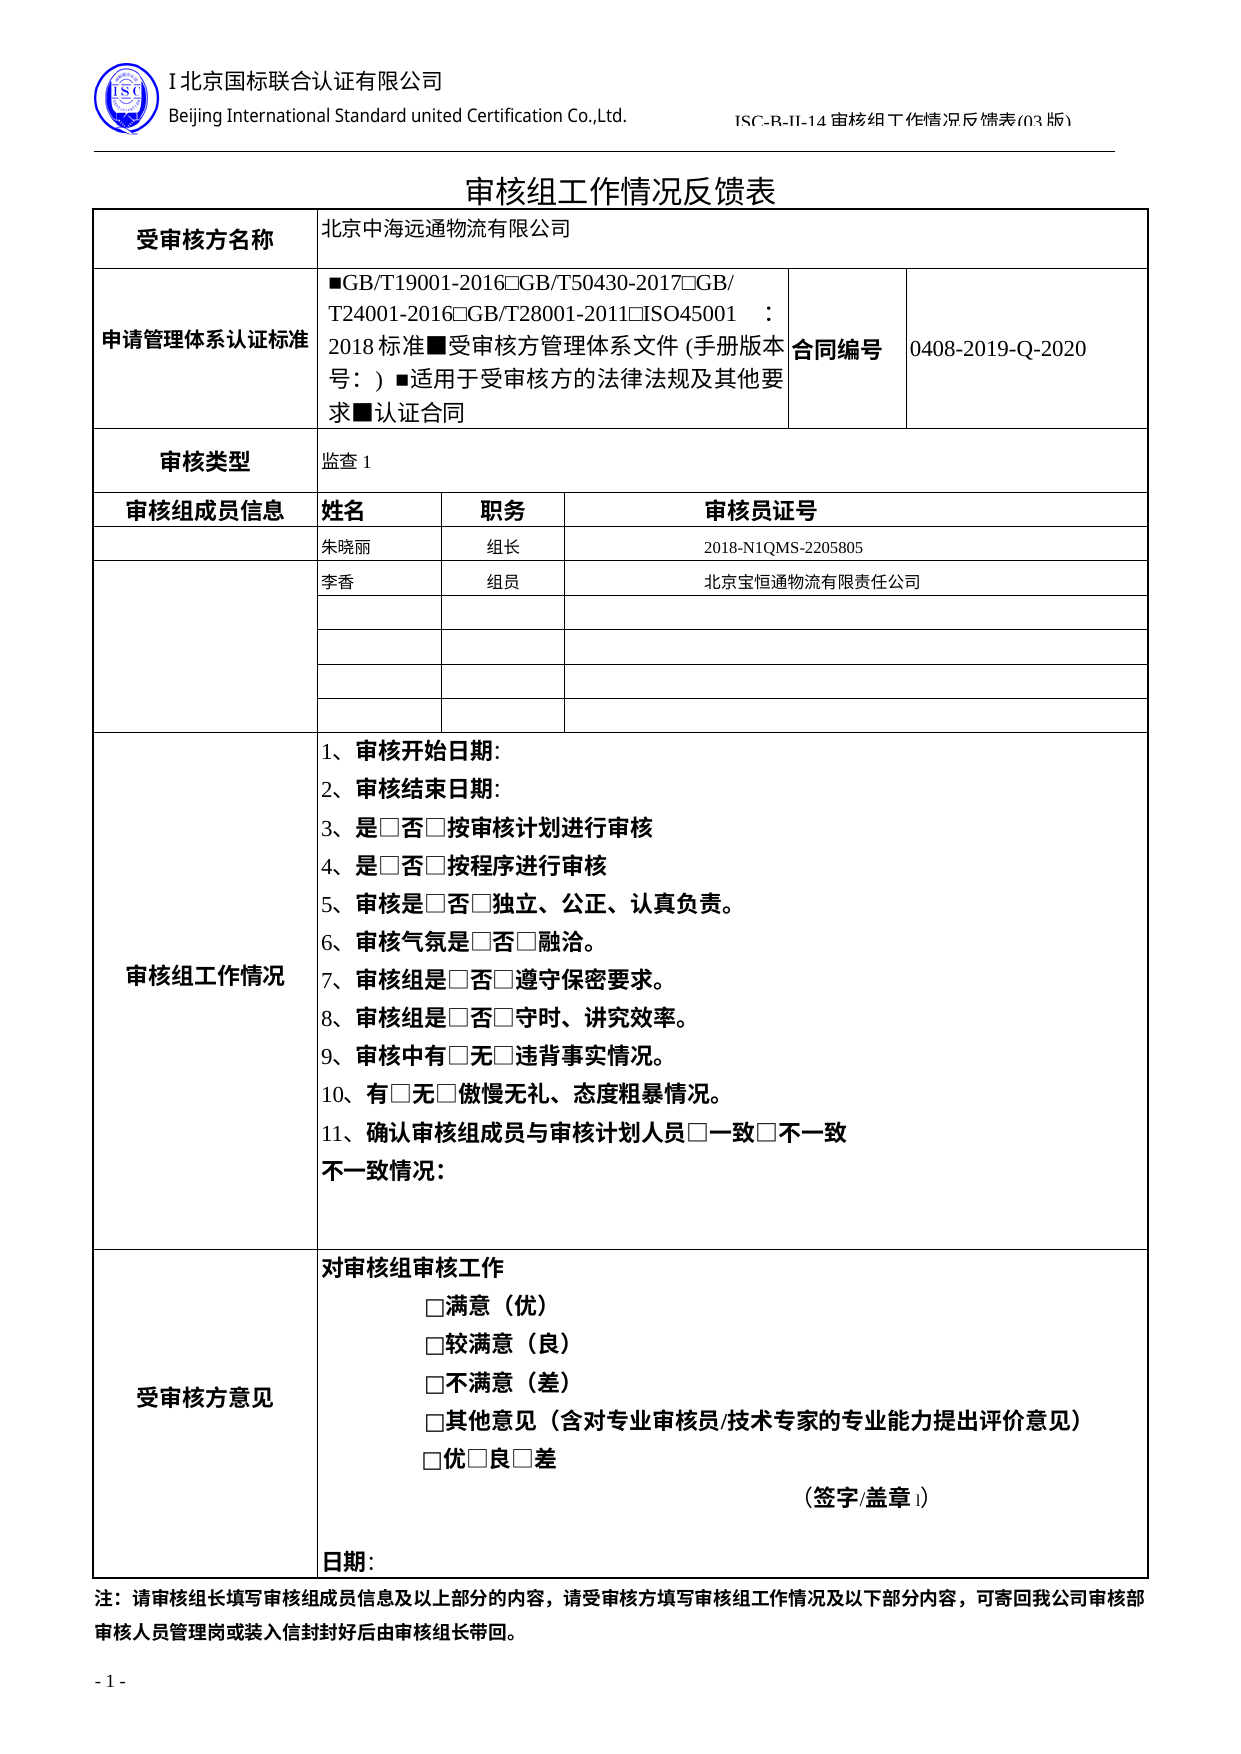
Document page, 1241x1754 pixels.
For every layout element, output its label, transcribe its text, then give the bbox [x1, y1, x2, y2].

table_cell 审核组工作情况 [94, 733, 317, 1248]
table_cell 审核组成员信息 [94, 493, 317, 526]
table_cell [565, 699, 1147, 732]
text 注：请审核组长填写审核组成员信息及以上部分的内容，请受审核方填写审核组工作情况及以下部分内容，可寄回我公司审核部审核人员管理岗或装入信封封好后由审核组长带回。 [94, 1579, 1146, 1646]
table_cell 组员 [442, 561, 564, 595]
table_cell [442, 665, 564, 698]
picture [94, 63, 162, 135]
table_cell [565, 630, 1147, 663]
table_cell 1、审核开始日期： 2、审核结束日期： 3、是□否□按审核计划进行审核 4、是□否□按程序进行审核 5、审核是□否□独立、公正、认真负责。 6、审核气氛是□否□融洽。 7、审核组是□否□遵守保密要求。 8、审核组是□否□守时、讲究效率。 9、审核中有□无□违背事实情况。 10、有□无□傲慢无礼、态度粗暴情况。 11、确认审核组成员与审核计划人员□一致□不一致 不一致情况： [318, 733, 1147, 1248]
table_cell [565, 665, 1147, 698]
table_cell 合同编号 [789, 269, 906, 428]
table_cell [565, 596, 1147, 629]
table_cell 职务 [442, 493, 564, 526]
table_cell [442, 630, 564, 663]
table_cell 对审核组审核工作 □满意（优） □较满意（良） □不满意（差） □其他意见（含对专业审核员/技术专家的专业能力提出评价意见） □优□良□差 （签字/盖章l） 日期： [318, 1250, 1147, 1577]
table_cell 2018-N1QMS-2205805 [565, 527, 1147, 560]
table_cell 姓名 [318, 493, 441, 526]
table_cell [442, 699, 564, 732]
text 审核组工作情况反馈表 [94, 183, 1146, 208]
table_cell 审核员证号 [565, 493, 1147, 526]
table_cell [318, 630, 441, 663]
table_cell ■GB/T19001-2016□GB/T50430-2017□GB/T24001-2016□GB/T28001-2011□ISO45001：2018标准■受审核方管理体系文件 (手册版本号：) ■适用于受审核方的法律法规及其他要求■认证合同 [318, 269, 788, 428]
table_cell 李香 [318, 561, 441, 595]
table_cell 审核类型 [94, 429, 317, 492]
table_cell 组长 [442, 527, 564, 560]
table_cell [318, 699, 441, 732]
table_cell 0408-2019-Q-2020 [907, 269, 1147, 428]
table_cell 北京宝恒通物流有限责任公司 [565, 561, 1147, 595]
table_cell [94, 527, 317, 560]
table_header 受审核方名称 [94, 210, 317, 267]
table_header 北京中海远通物流有限公司 [318, 210, 1147, 267]
table_cell 朱晓丽 [318, 527, 441, 560]
table_cell 申请管理体系认证标准 [94, 269, 317, 428]
table_cell [318, 665, 441, 698]
table_cell [94, 561, 317, 732]
table_cell 受审核方意见 [94, 1250, 317, 1577]
table_cell [442, 596, 564, 629]
table_cell [318, 596, 441, 629]
table_cell 监查1 [318, 429, 1147, 492]
